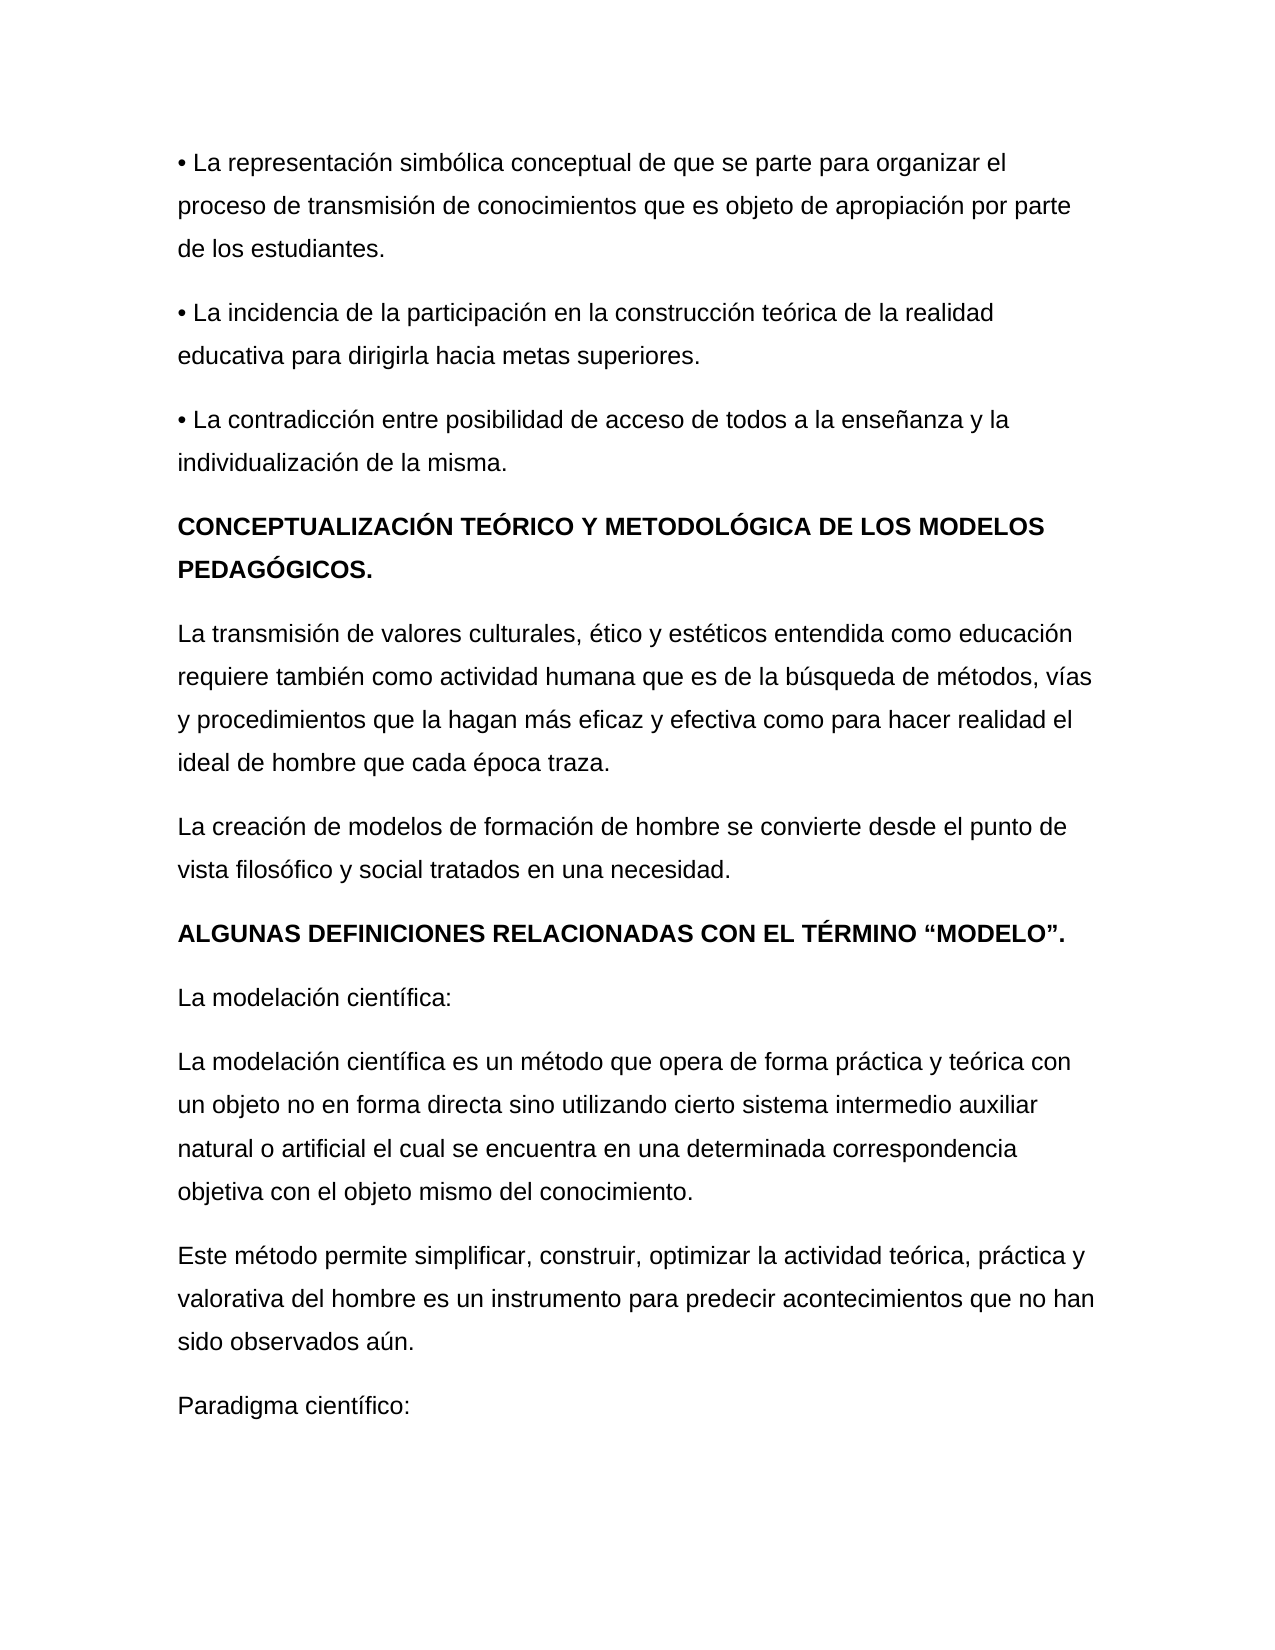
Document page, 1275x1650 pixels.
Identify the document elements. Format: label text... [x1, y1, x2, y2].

text La creación de modelos de formación de hombre se convierte desde el punto de vista filosófico y social tratados en una necesidad. [177, 812, 1098, 884]
text • La contradicción entre posibilidad de acceso de todos a la enseñanza y la individualización de la misma. [177, 405, 1098, 477]
text Este método permite simplificar, construir, optimizar la actividad teórica, práctica y valorativa del hombre es un instrumento para predecir acontecimientos que no han sido observados aún. [177, 1241, 1098, 1356]
text Paradigma científico: [177, 1391, 1098, 1420]
text La modelación científica: [177, 983, 1098, 1012]
text La modelación científica es un método que opera de forma práctica y teórica con un objeto no en forma directa sino utilizando cierto sistema intermedio auxiliar natural o artificial el cual se encuentra en una determinada correspondencia objetiva con el objeto mismo del conocimiento. [177, 1047, 1098, 1206]
text CONCEPTUALIZACIÓN TEÓRICO Y METODOLÓGICA DE LOS MODELOS PEDAGÓGICOS. [177, 512, 1098, 584]
text • La representación simbólica conceptual de que se parte para organizar el proceso de transmisión de conocimientos que es objeto de apropiación por parte de los estudiantes. [177, 148, 1098, 263]
text ALGUNAS DEFINICIONES RELACIONADAS CON EL TÉRMINO “MODELO”. [177, 919, 1098, 948]
text La transmisión de valores culturales, ético y estéticos entendida como educación requiere también como actividad humana que es de la búsqueda de métodos, vías y procedimientos que la hagan más eficaz y efectiva como para hacer realidad el ideal de hombre que cada época traza. [177, 619, 1098, 777]
text • La incidencia de la participación en la construcción teórica de la realidad educativa para dirigirla hacia metas superiores. [177, 298, 1098, 370]
